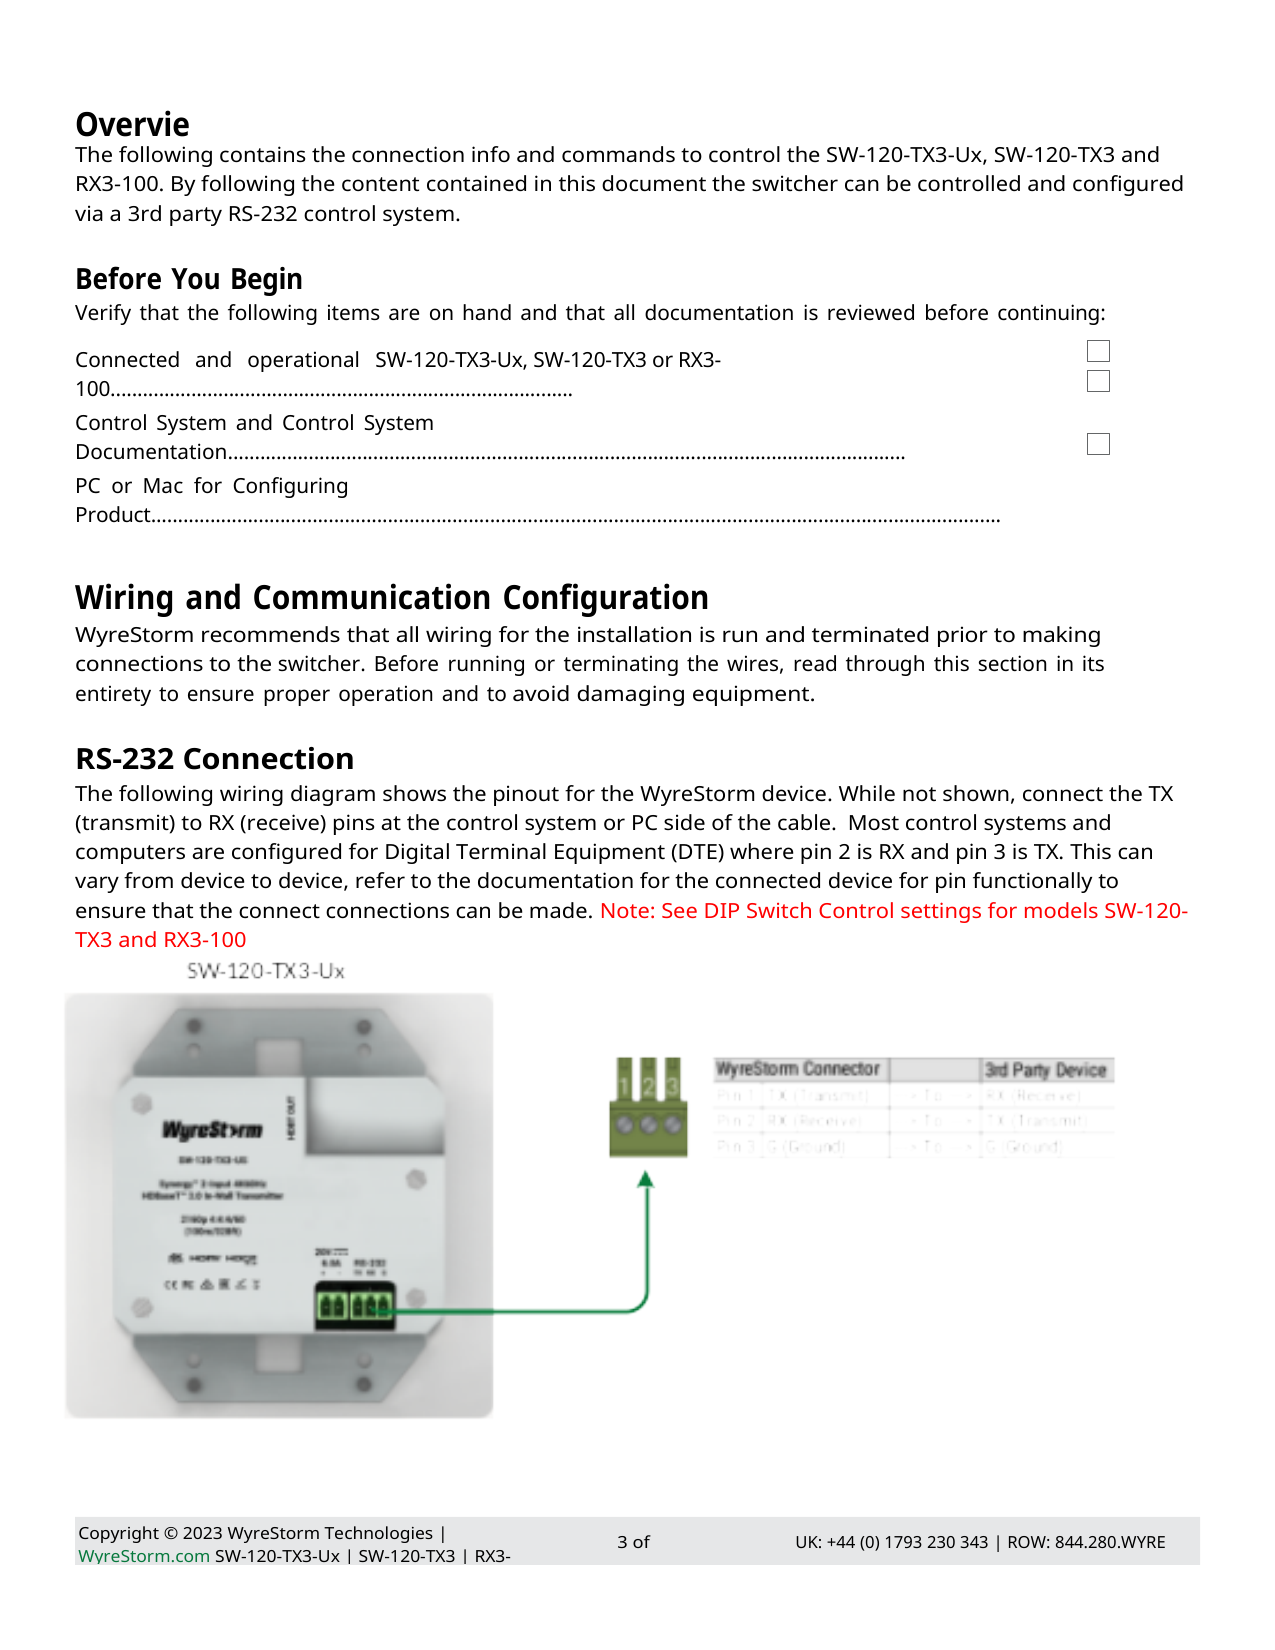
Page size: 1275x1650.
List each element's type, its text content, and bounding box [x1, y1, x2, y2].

text The following contains the connection info and commands to control the SW-120-TX3-Ux, SW-120-TX3 and RX3-100. By following the content contained in this document the switcher can be controlled and configured via a 3rd party RS-232 control system. [75, 140, 1188, 227]
text The following wiring diagram shows the pinout for the WyreStorm device. While not shown, connect the TX (transmit) to RX (receive) pins at the control system or PC side of the cable. Most control systems and computers are configured for Digital Terminal Equipment (DTE) where pin 2 is RX and pin 3 is TX. This can vary from device to device, refer to the documentation for the connected device for pin functionally to ensure that the connect connections can be made. Note: See DIP Switch Control settings for models SW-120-TX3 and RX3-100 [75, 779, 1197, 953]
text PC or Mac for Configuring Product.............................................................................................................................................................. [75, 471, 1210, 528]
text Connected and operational SW-120-TX3-Ux, SW-120-TX3 or RX3-100...................................................................................... [75, 346, 1210, 402]
text WyreStorm recommends that all wiring for the installation is run and terminated prior to making connections to the switcher. Before running or terminating the wires, read through this section in its entirety to ensure proper operation and to avoid damaging equipment. [75, 620, 1188, 707]
text Verify that the following items are on hand and that all documentation is reviewed before continuing: [75, 298, 1210, 327]
subtitle Wiring and Communication Configuration [75, 574, 1210, 619]
subtitle RS-232 Connection [75, 738, 1210, 778]
subtitle Before You Begin [75, 258, 1210, 298]
text Control System and Control System Documentation.............................................................................................................................. [75, 408, 1210, 465]
